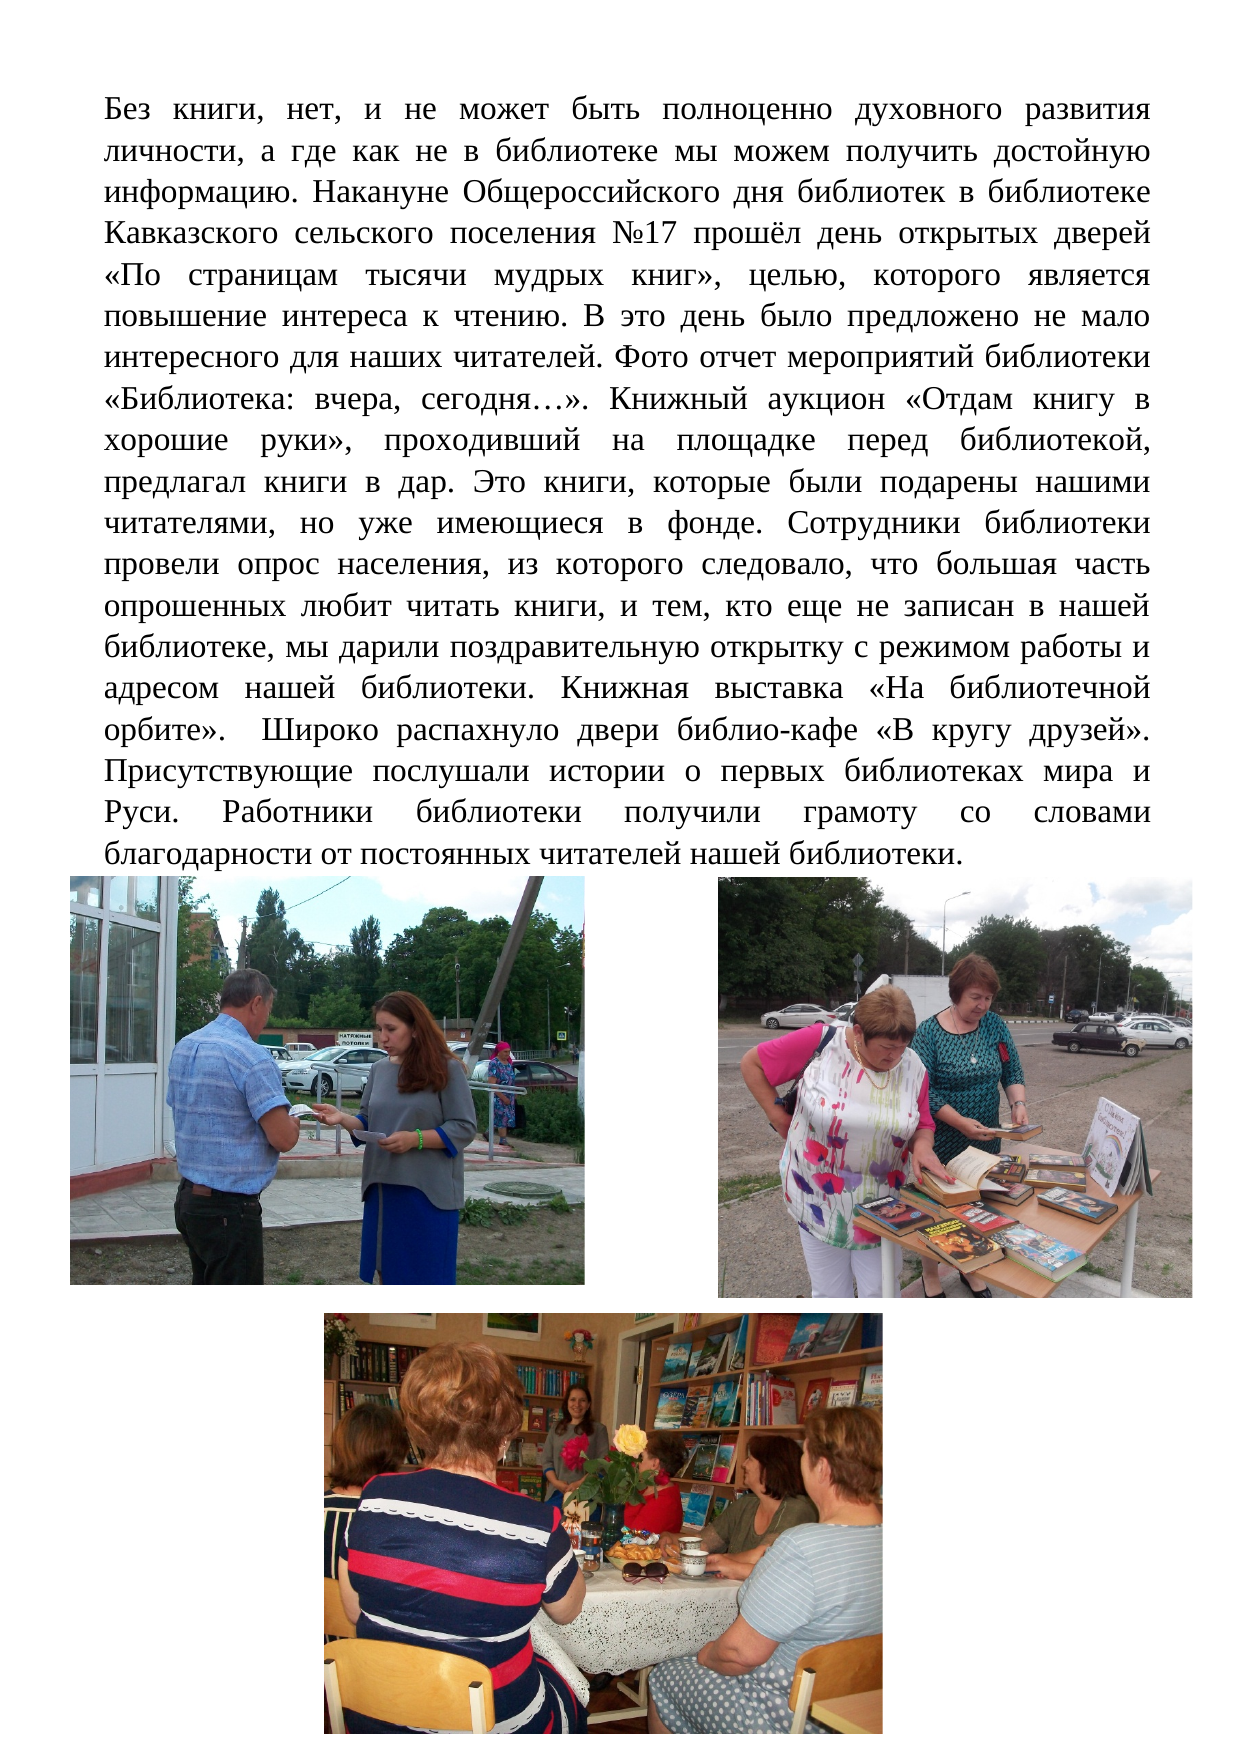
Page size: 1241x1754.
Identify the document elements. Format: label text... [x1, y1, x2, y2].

picture [718, 877, 1193, 1298]
text Без книги, нет, и не может быть полноценно духовного развития личности, а где как не в библиотеке мы можем получить достойную информацию. Накануне Общероссийского дня библиотек в библиотеке Кавказского сельского поселения №17 прошёл день открытых дверей «По страницам тысячи мудрых книг», целью, которого является повышение интереса к чтению. В это день было предложено не мало интересного для наших читателей. Фото отчет мероприятий библиотеки «Библиотека: вчера, сегодня…». Книжный аукцион «Отдам книгу в хорошие руки», проходивший на площадке перед библиотекой, предлагал книги в дар. Это книги, которые были подарены нашими читателями, но уже имеющиеся в фонде. Сотрудники библиотеки провели опрос населения, из которого следовало, что большая часть опрошенных любит читать книги, и тем, кто еще не записан в нашей библиотеке, мы дарили поздравительную открытку с режимом работы и адресом нашей библиотеки. Книжная выставка «На библиотечной орбите». Широко распахнуло двери библио-кафе «В кругу друзей». Присутствующие послушали истории о первых библиотеках мира и Руси. Работники библиотеки получили грамоту со словами благодарности от постоянных читателей нашей библиотеки. [103, 89, 1152, 871]
picture [70, 876, 585, 1285]
picture [324, 1313, 883, 1734]
